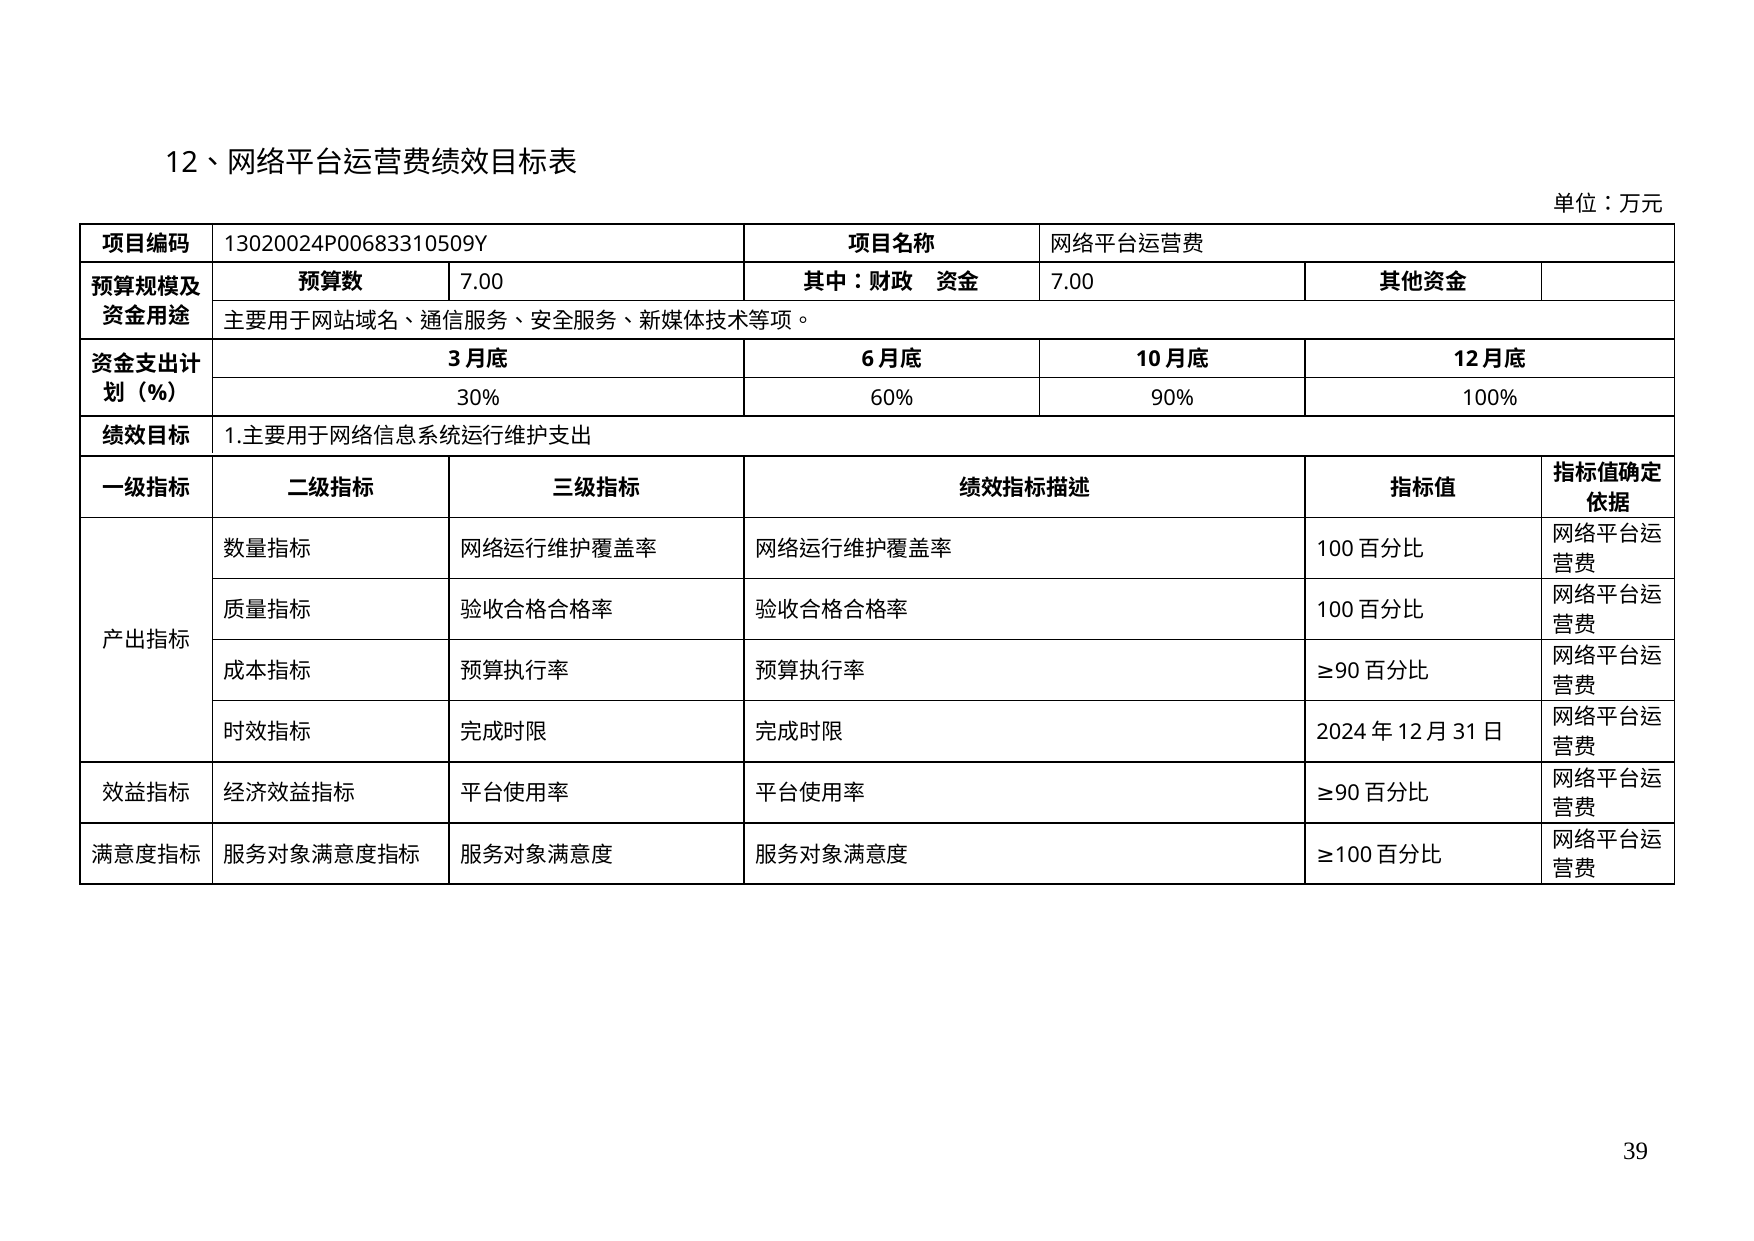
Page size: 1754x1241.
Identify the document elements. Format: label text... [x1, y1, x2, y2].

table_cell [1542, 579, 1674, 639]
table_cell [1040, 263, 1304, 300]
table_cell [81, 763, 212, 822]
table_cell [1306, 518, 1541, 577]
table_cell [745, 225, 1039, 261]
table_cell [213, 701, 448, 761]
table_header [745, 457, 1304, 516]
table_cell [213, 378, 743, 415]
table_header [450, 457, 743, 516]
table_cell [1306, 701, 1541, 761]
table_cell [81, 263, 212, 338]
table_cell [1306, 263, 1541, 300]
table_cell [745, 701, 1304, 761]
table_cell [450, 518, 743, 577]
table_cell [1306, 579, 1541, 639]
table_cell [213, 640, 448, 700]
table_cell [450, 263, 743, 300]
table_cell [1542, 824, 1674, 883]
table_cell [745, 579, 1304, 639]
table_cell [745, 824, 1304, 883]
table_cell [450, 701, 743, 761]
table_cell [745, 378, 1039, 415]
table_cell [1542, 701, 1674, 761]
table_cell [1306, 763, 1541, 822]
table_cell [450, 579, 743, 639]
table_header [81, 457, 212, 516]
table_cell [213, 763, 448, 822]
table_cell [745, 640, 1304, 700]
text 12、网络平台运营费绩效目标表 [106, 142, 1648, 181]
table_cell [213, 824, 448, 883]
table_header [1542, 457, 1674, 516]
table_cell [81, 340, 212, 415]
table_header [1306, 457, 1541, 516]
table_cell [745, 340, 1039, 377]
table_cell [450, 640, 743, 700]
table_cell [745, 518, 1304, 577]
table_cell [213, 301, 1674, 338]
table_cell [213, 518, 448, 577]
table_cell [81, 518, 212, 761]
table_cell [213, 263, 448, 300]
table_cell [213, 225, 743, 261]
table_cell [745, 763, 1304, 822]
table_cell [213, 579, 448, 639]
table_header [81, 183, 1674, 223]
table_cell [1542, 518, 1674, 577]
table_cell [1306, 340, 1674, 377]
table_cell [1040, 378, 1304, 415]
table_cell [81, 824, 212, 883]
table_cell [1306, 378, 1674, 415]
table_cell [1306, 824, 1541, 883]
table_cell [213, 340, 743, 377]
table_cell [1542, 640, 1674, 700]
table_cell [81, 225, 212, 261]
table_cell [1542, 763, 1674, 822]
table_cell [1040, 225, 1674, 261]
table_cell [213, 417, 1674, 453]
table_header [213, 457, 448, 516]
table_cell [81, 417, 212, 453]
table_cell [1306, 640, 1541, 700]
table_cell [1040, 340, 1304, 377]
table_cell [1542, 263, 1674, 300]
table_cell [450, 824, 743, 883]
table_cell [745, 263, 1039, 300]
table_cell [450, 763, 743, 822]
